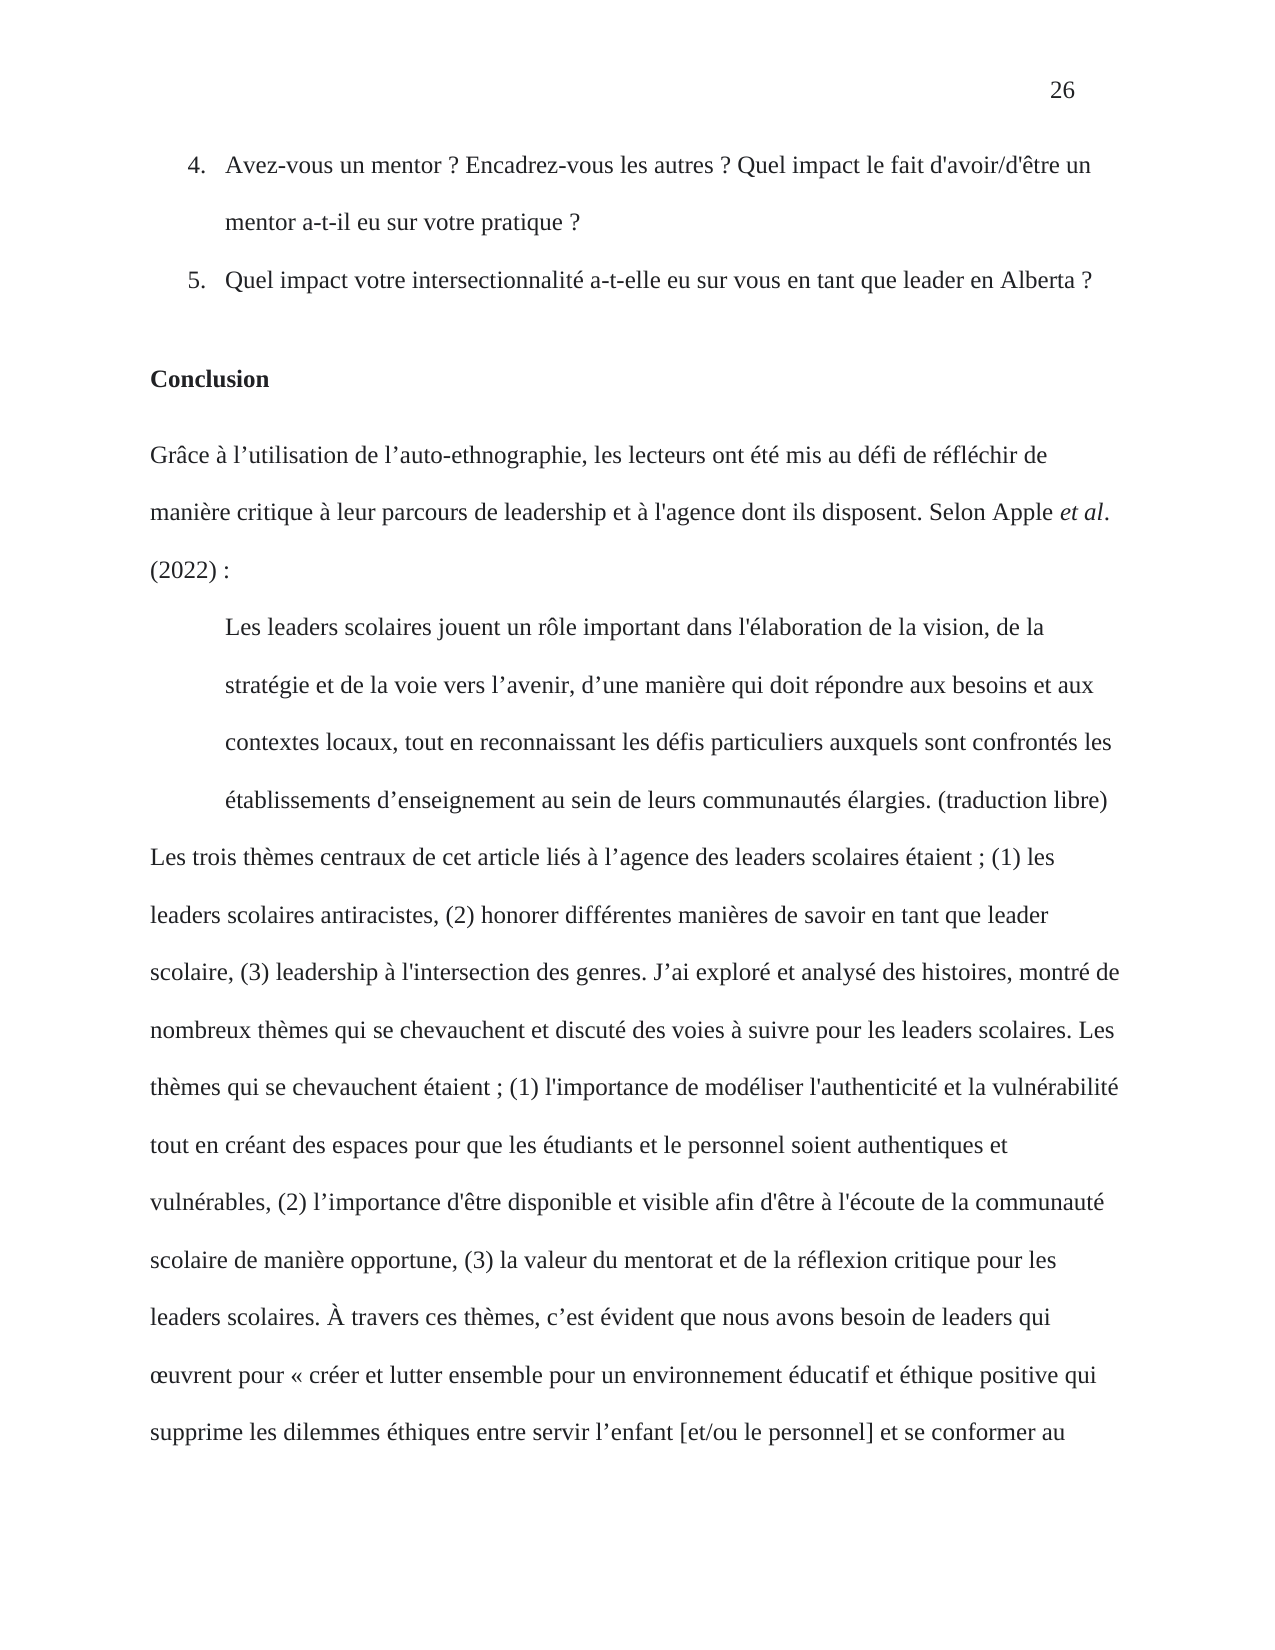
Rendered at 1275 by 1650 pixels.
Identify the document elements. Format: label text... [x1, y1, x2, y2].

list Quel impact votre intersectionnalité a-t-elle eu sur vous en tant que leader en Alberta ? [187, 265, 1125, 294]
subtitle Conclusion [150, 364, 1125, 393]
text Grâce à l’utilisation de l’auto-ethnographie, les lecteurs ont été mis au défi de réfléchir de manière critique à leur parcours de leadership et à l'agence dont ils disposent. Selon Apple et al. (2022) : [150, 440, 1125, 584]
text Les leaders scolaires jouent un rôle important dans l'élaboration de la vision, de la stratégie et de la voie vers l’avenir, d’une manière qui doit répondre aux besoins et aux contextes locaux, tout en reconnaissant les défis particuliers auxquels sont confrontés les établissements d’enseignement au sein de leurs communautés élargies. (traduction libre) [225, 612, 1125, 814]
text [150, 842, 1125, 1446]
list Avez-vous un mentor ? Encadrez-vous les autres ? Quel impact le fait d'avoir/d'être un mentor a-t-il eu sur votre pratique ? [187, 150, 1125, 236]
